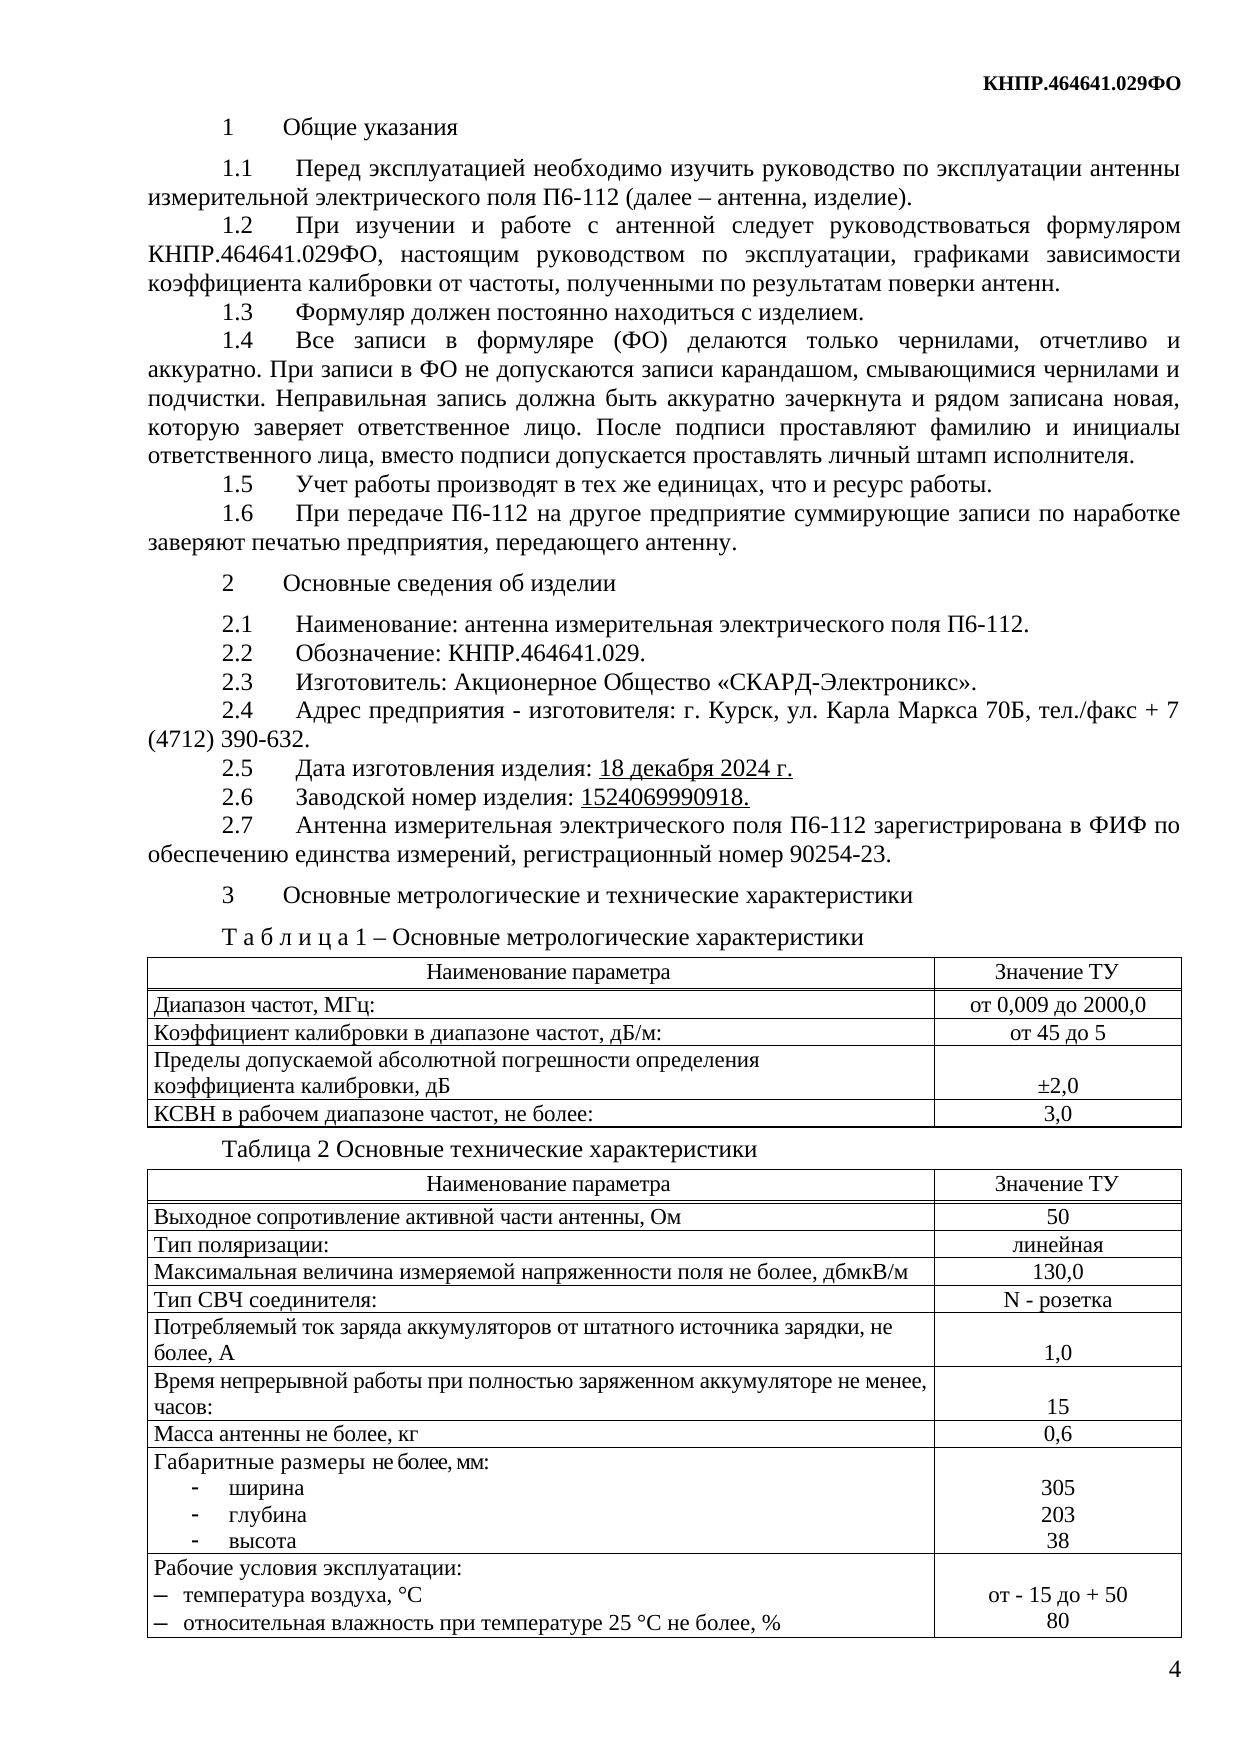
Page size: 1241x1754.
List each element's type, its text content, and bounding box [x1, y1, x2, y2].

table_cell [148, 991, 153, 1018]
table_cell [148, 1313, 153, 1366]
subtitle Общие указания [148, 112, 1181, 140]
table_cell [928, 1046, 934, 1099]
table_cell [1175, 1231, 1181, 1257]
list Обозначение: КНПР.464641.029. [148, 638, 1181, 667]
list Антенна измерительная электрического поля П6-112 зарегистрирована в ФИФ по обеспечению единства измерений, регистрационный номер 90254-23. [148, 810, 1181, 868]
list Заводской номер изделия: 1524069990918. [148, 782, 1181, 810]
list Адрес предприятия - изготовителя: г. Курск, ул. Карла Маркса 70Б, тел./факс + 7 (4712) 390-632. [148, 695, 1181, 753]
list При передаче П6-112 на другое предприятие суммирующие записи по наработке заверяют печатью предприятия, передающего антенну. [148, 498, 1181, 555]
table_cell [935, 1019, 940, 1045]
subtitle Основные метрологические и технические характеристики [148, 880, 1181, 909]
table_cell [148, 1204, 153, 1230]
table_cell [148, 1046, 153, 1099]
table_cell ±2,0 [935, 1046, 1181, 1099]
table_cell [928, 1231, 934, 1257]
text Т а б л и ц а 1 – Основные метрологические характеристики [148, 922, 1181, 950]
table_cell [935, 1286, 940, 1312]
list Изготовитель: Акционерное Общество «СКАРД-Электроникс». [148, 667, 1181, 695]
list Дата изготовления изделия: 18 декабря 2024 г. [148, 753, 1181, 782]
table_cell Максимальная величина измеряемой напряженности поля не более, дбмкВ/м [148, 1258, 934, 1284]
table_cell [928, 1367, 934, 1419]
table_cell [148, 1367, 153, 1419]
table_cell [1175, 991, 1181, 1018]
list Наименование: антенна измерительная электрического поля П6-112. [148, 609, 1181, 638]
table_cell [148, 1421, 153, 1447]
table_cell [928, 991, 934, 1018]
text Таблица 2 Основные технические характеристики [148, 1134, 1181, 1162]
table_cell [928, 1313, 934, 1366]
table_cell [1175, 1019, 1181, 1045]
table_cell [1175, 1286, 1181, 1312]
table_cell Габаритные размеры не более, мм: ширина глубина высота [148, 1448, 191, 1553]
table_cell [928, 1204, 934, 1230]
table_cell от - 15 до + 50 80 от 630 до 800 [935, 1554, 1181, 1637]
table_header Значение ТУ [935, 958, 1181, 988]
table_header Значение ТУ [935, 1170, 1181, 1200]
table_header Наименование параметра [148, 958, 934, 988]
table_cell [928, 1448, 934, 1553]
table_cell 15 [935, 1367, 1181, 1419]
table_cell 1,0 [935, 1313, 1181, 1366]
table_header Наименование параметра [148, 1170, 934, 1200]
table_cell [148, 1554, 934, 1637]
list Все записи в формуляре (ФО) делаются только чернилами, отчетливо и аккуратно. При записи в ФО не допускаются записи карандашом, смывающимися чернилами и подчистки. Неправильная запись должна быть аккуратно зачеркнута и рядом записана новая, которую заверяет ответственное лицо. После подписи проставляют фамилию и инициалы ответственного лица, вместо подписи допускается проставлять личный штамп исполнителя. [148, 325, 1181, 469]
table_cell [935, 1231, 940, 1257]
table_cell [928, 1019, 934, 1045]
list При изучении и работе с антенной следует руководствоваться формуляром КНПР.464641.029ФО, настоящим руководством по эксплуатации, графиками зависимости коэффициента калибровки от частоты, полученными по результатам поверки антенн. [148, 210, 1181, 297]
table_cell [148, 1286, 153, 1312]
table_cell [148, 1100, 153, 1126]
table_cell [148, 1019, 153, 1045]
subtitle Основные сведения об изделии [148, 568, 1181, 597]
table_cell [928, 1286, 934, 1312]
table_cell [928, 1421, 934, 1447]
list Формуляр должен постоянно находиться с изделием. [148, 297, 1181, 325]
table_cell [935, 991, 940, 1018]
list Учет работы производят в тех же единицах, что и ресурс работы. [148, 469, 1181, 498]
list Перед эксплуатацией необходимо изучить руководство по эксплуатации антенны измерительной электрического поля П6-112 (далее – антенна, изделие). [148, 153, 1181, 210]
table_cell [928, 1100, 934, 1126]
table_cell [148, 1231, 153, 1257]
